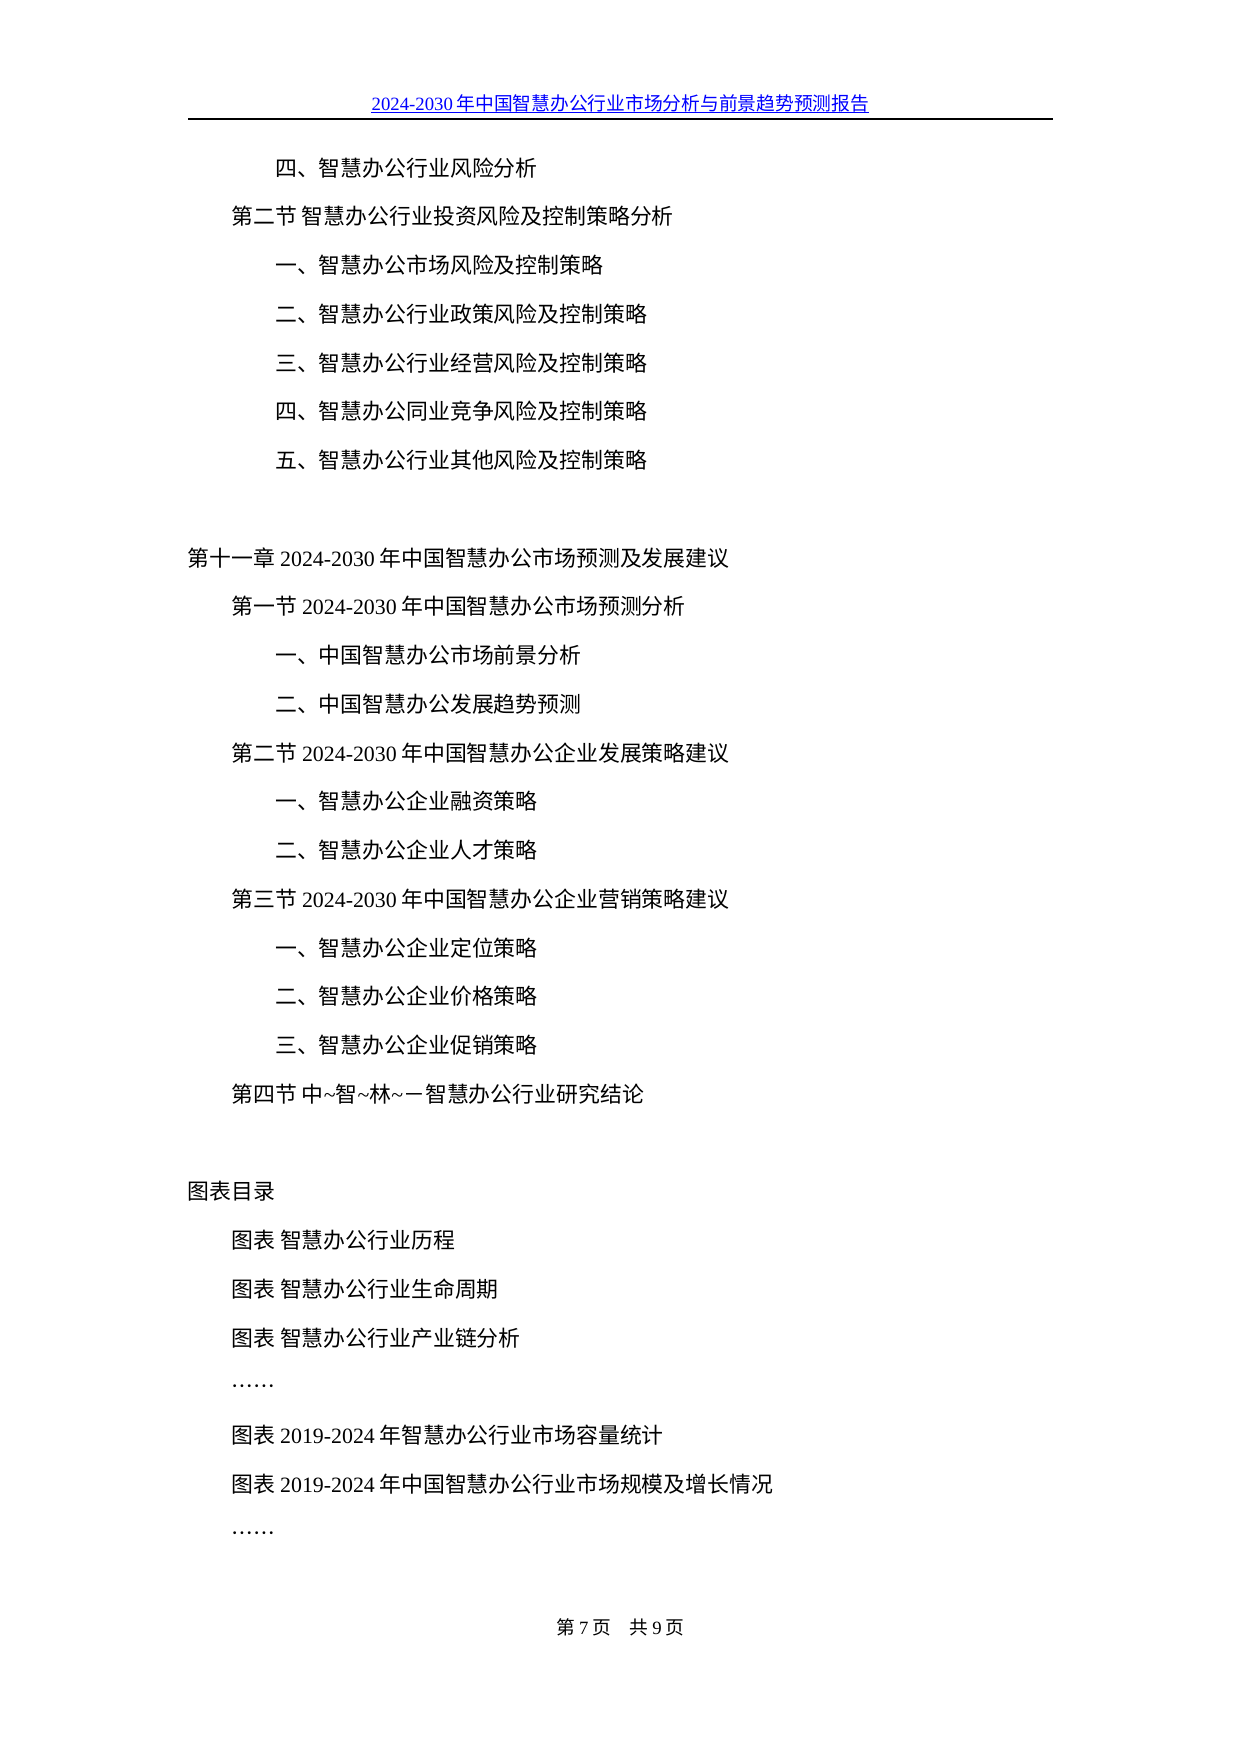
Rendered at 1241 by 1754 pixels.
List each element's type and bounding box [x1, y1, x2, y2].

text [187, 150, 1053, 1548]
